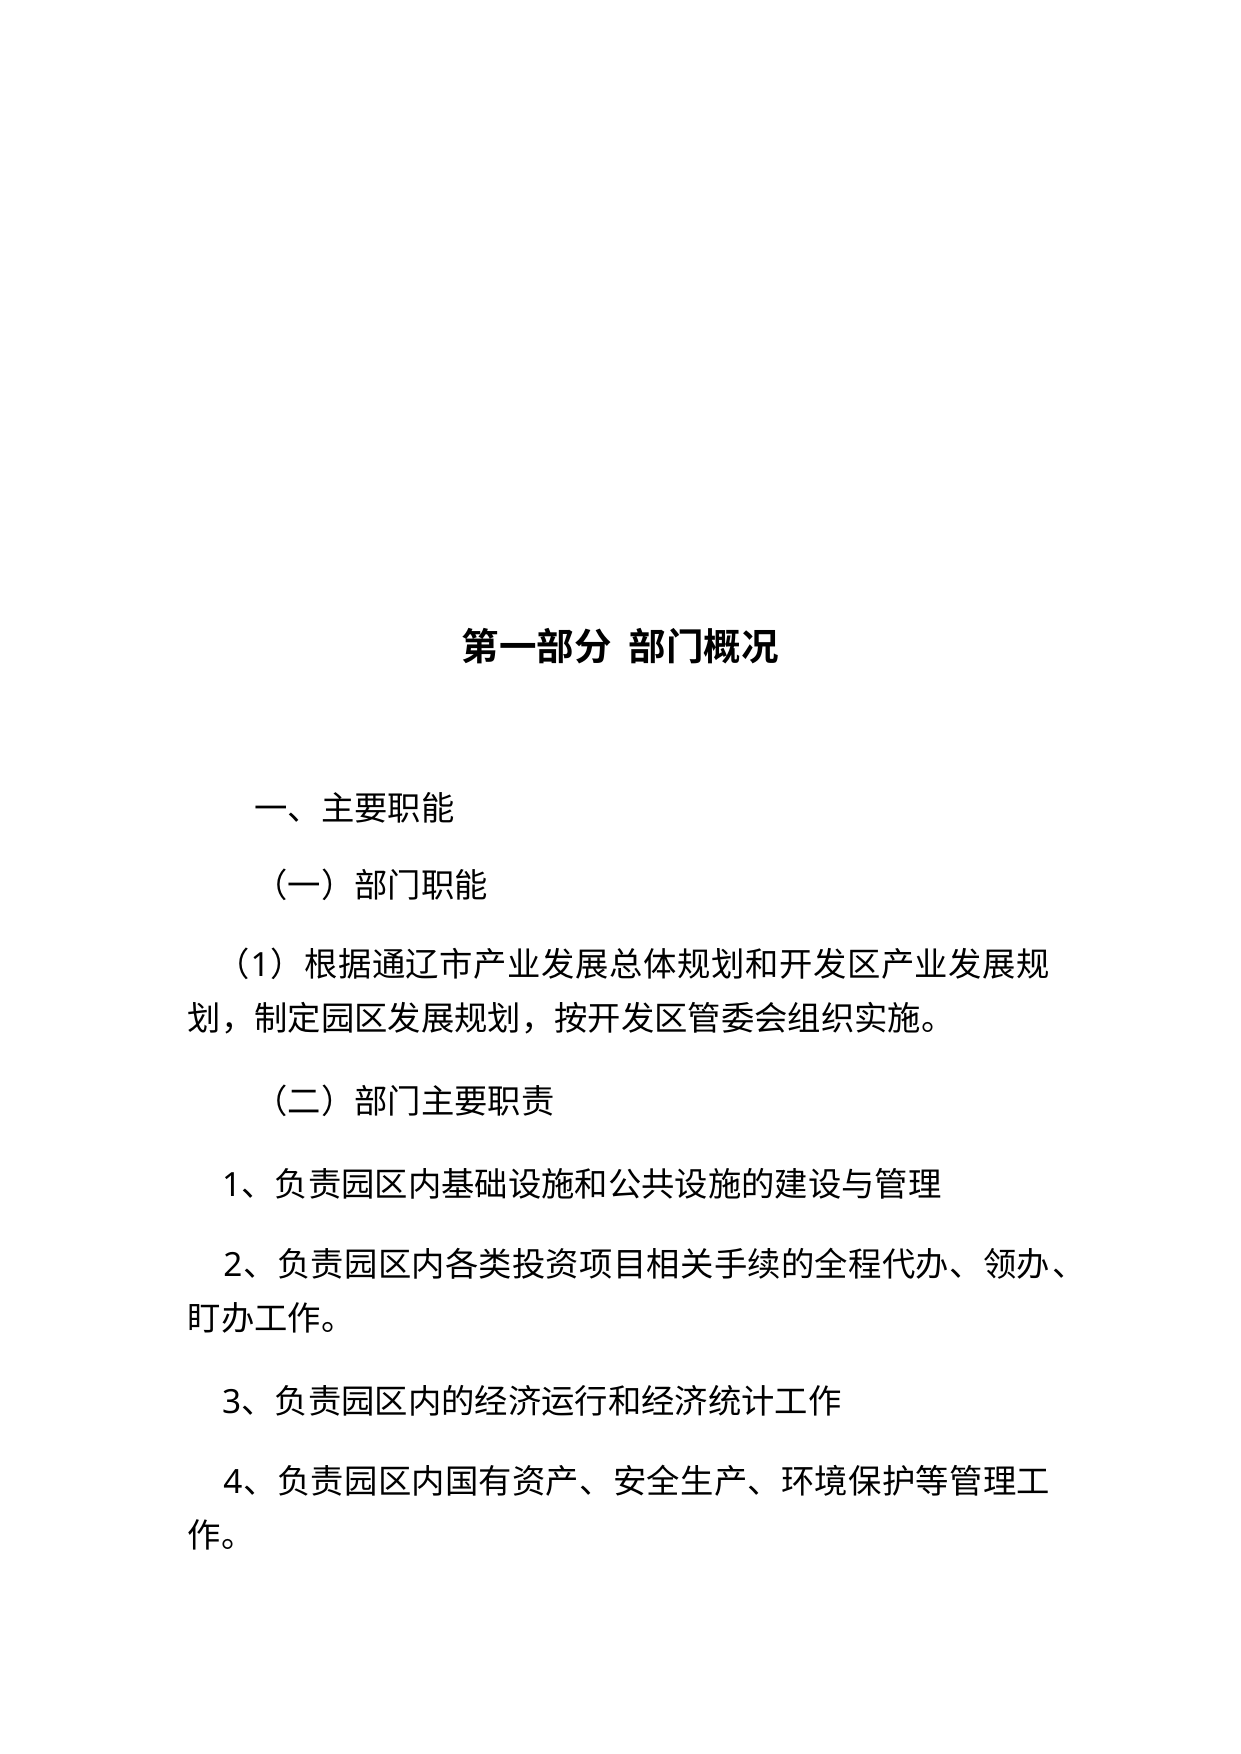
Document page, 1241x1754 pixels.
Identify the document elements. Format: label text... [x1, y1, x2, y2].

text （一）部门职能 [187, 856, 1053, 908]
text 第一部分 部门概况 [187, 612, 1053, 677]
text 一、主要职能 [187, 779, 1053, 831]
text 1、负责园区内基础设施和公共设施的建设与管理 [187, 1150, 1053, 1208]
text （二）部门主要职责 [187, 1067, 1053, 1125]
text 2、负责园区内各类投资项目相关手续的全程代办、领办、盯办工作。 [187, 1233, 1053, 1342]
text 3、负责园区内的经济运行和经济统计工作 [187, 1367, 1053, 1425]
text 4、负责园区内国有资产、安全生产、环境保护等管理工作。 [187, 1450, 1053, 1558]
text （1）根据通辽市产业发展总体规划和开发区产业发展规划，制定园区发展规划，按开发区管委会组织实施。 [187, 933, 1053, 1042]
